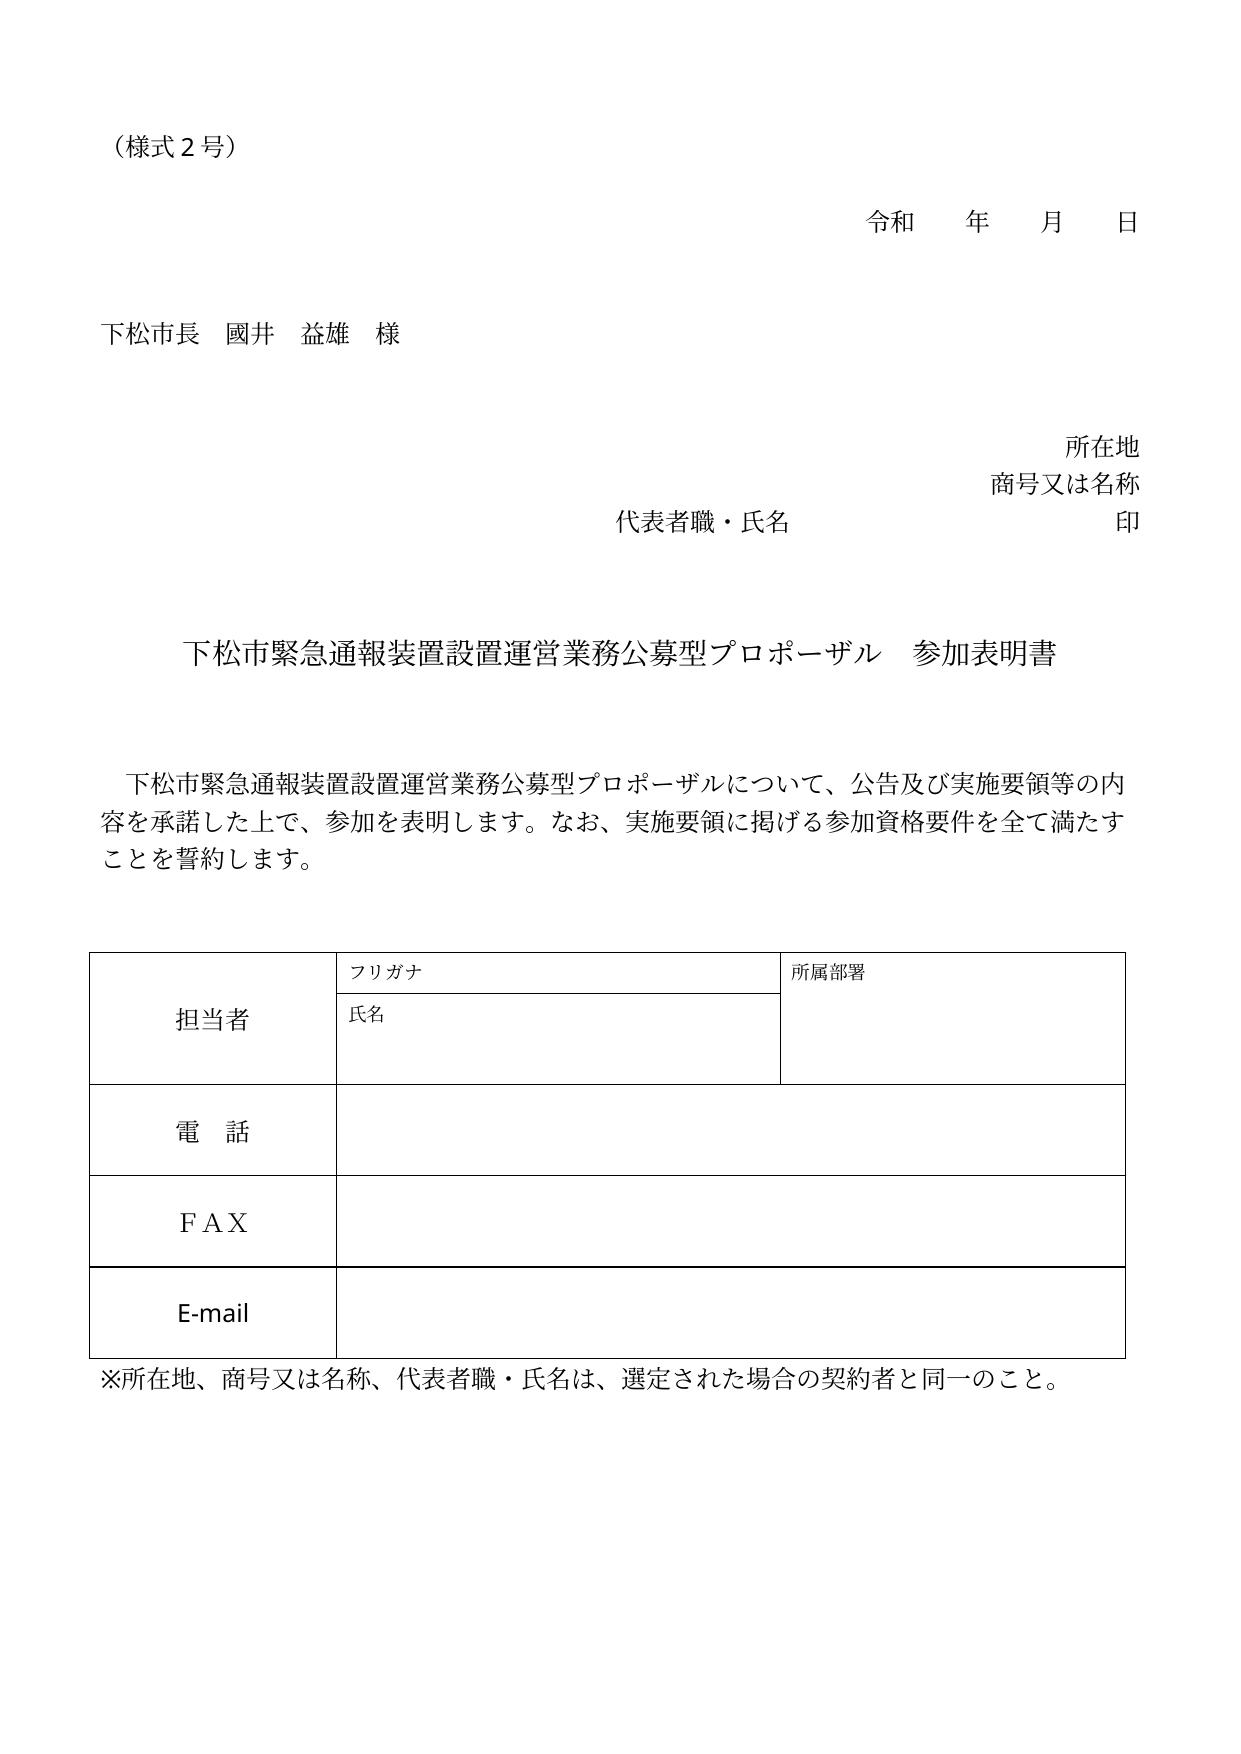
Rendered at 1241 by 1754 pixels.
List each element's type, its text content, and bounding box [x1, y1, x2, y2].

table_header 所属部署 [781, 953, 1125, 1084]
text 下松市緊急通報装置設置運営業務公募型プロポーザル 参加表明書 [100, 614, 1140, 689]
text 下松市緊急通報装置設置運営業務公募型プロポーザルについて、公告及び実施要領等の内容を承諾した上で、参加を表明します。なお、実施要領に掲げる参加資格要件を全て満たすことを誓約します。 [100, 764, 1140, 877]
table_header 担当者 [90, 953, 336, 1084]
table_cell ＦＡＸ [90, 1176, 336, 1266]
text 下松市長 國井 益雄 様 [100, 314, 1140, 352]
text ※所在地、商号又は名称、代表者職・氏名は、選定された場合の契約者と同一のこと。 [100, 1358, 1140, 1396]
table_cell [337, 1176, 1125, 1266]
table_cell [337, 1085, 1125, 1175]
table_cell 氏名 [337, 994, 780, 1084]
table_cell E-mail [90, 1268, 336, 1357]
text 所在地 [100, 427, 1140, 464]
table_header フリガナ [337, 953, 780, 993]
text 商号又は名称 [100, 464, 1140, 502]
text 令和 年 月 日 [100, 202, 1140, 239]
table_cell 電 話 [90, 1085, 336, 1175]
text 代表者職・氏名 印 [100, 502, 1140, 539]
table_cell [337, 1268, 1125, 1357]
text （様式2号） [100, 127, 1140, 164]
